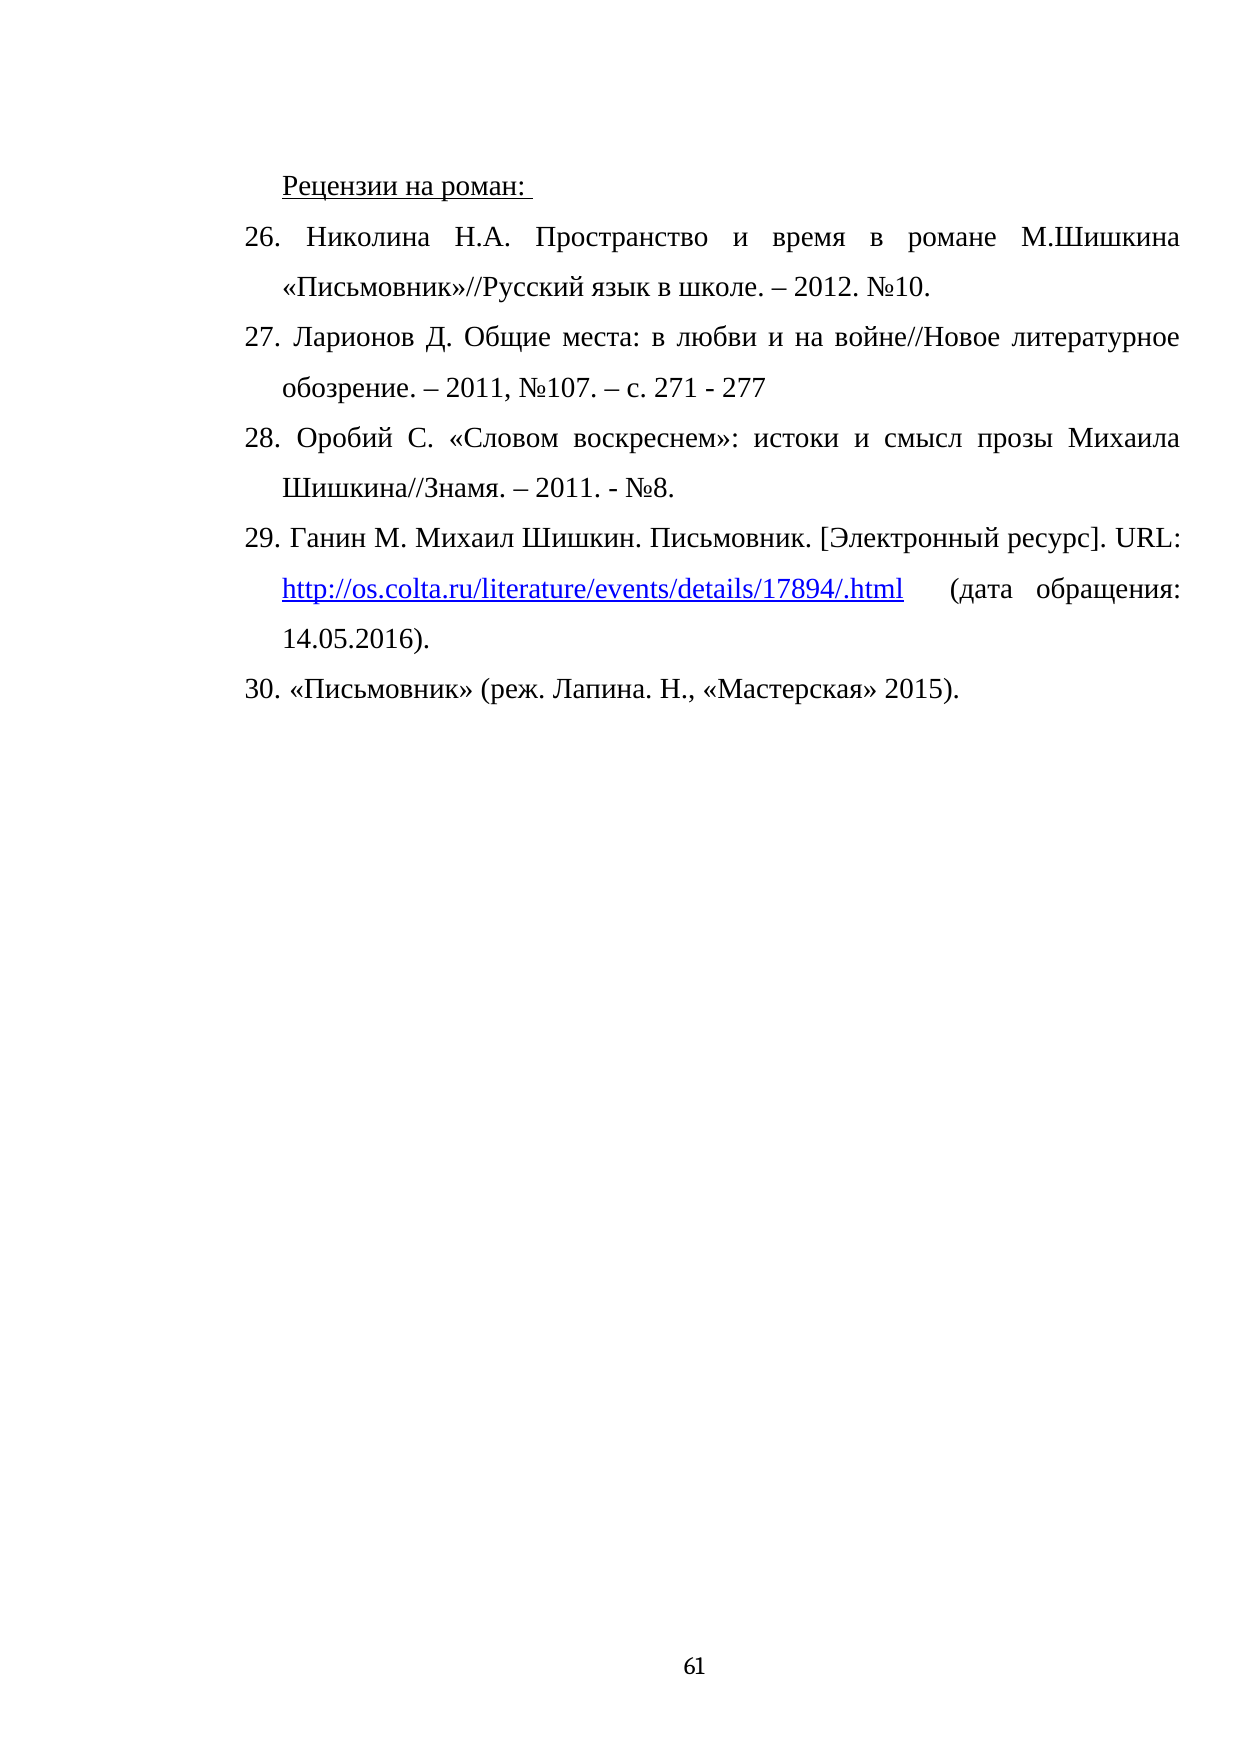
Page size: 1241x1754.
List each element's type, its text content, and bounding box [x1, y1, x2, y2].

list Ганин М. Михаил Шишкин. Письмовник. [Электронный ресурс]. URL: http://os.colta.ru/literature/events/details/17894/.html (дата обращения: 14.05.2016). [244, 521, 1181, 655]
list Оробий С. «Словом воскреснем»: истоки и смысл прозы Михаила Шишкина//Знамя. – 2011. - №8. [244, 420, 1181, 504]
list Рецензии на роман: [282, 168, 1181, 202]
list «Письмовник» (реж. Лапина. Н., «Мастерская» 2015). [244, 672, 1181, 705]
list Николина Н.А. Пространство и время в романе М.Шишкина «Письмовник»//Русский язык в школе. – 2012. №10. [244, 219, 1181, 303]
list Ларионов Д. Общие места: в любви и на войне//Новое литературное обозрение. – 2011, №107. – с. 271 - 277 [244, 319, 1181, 403]
